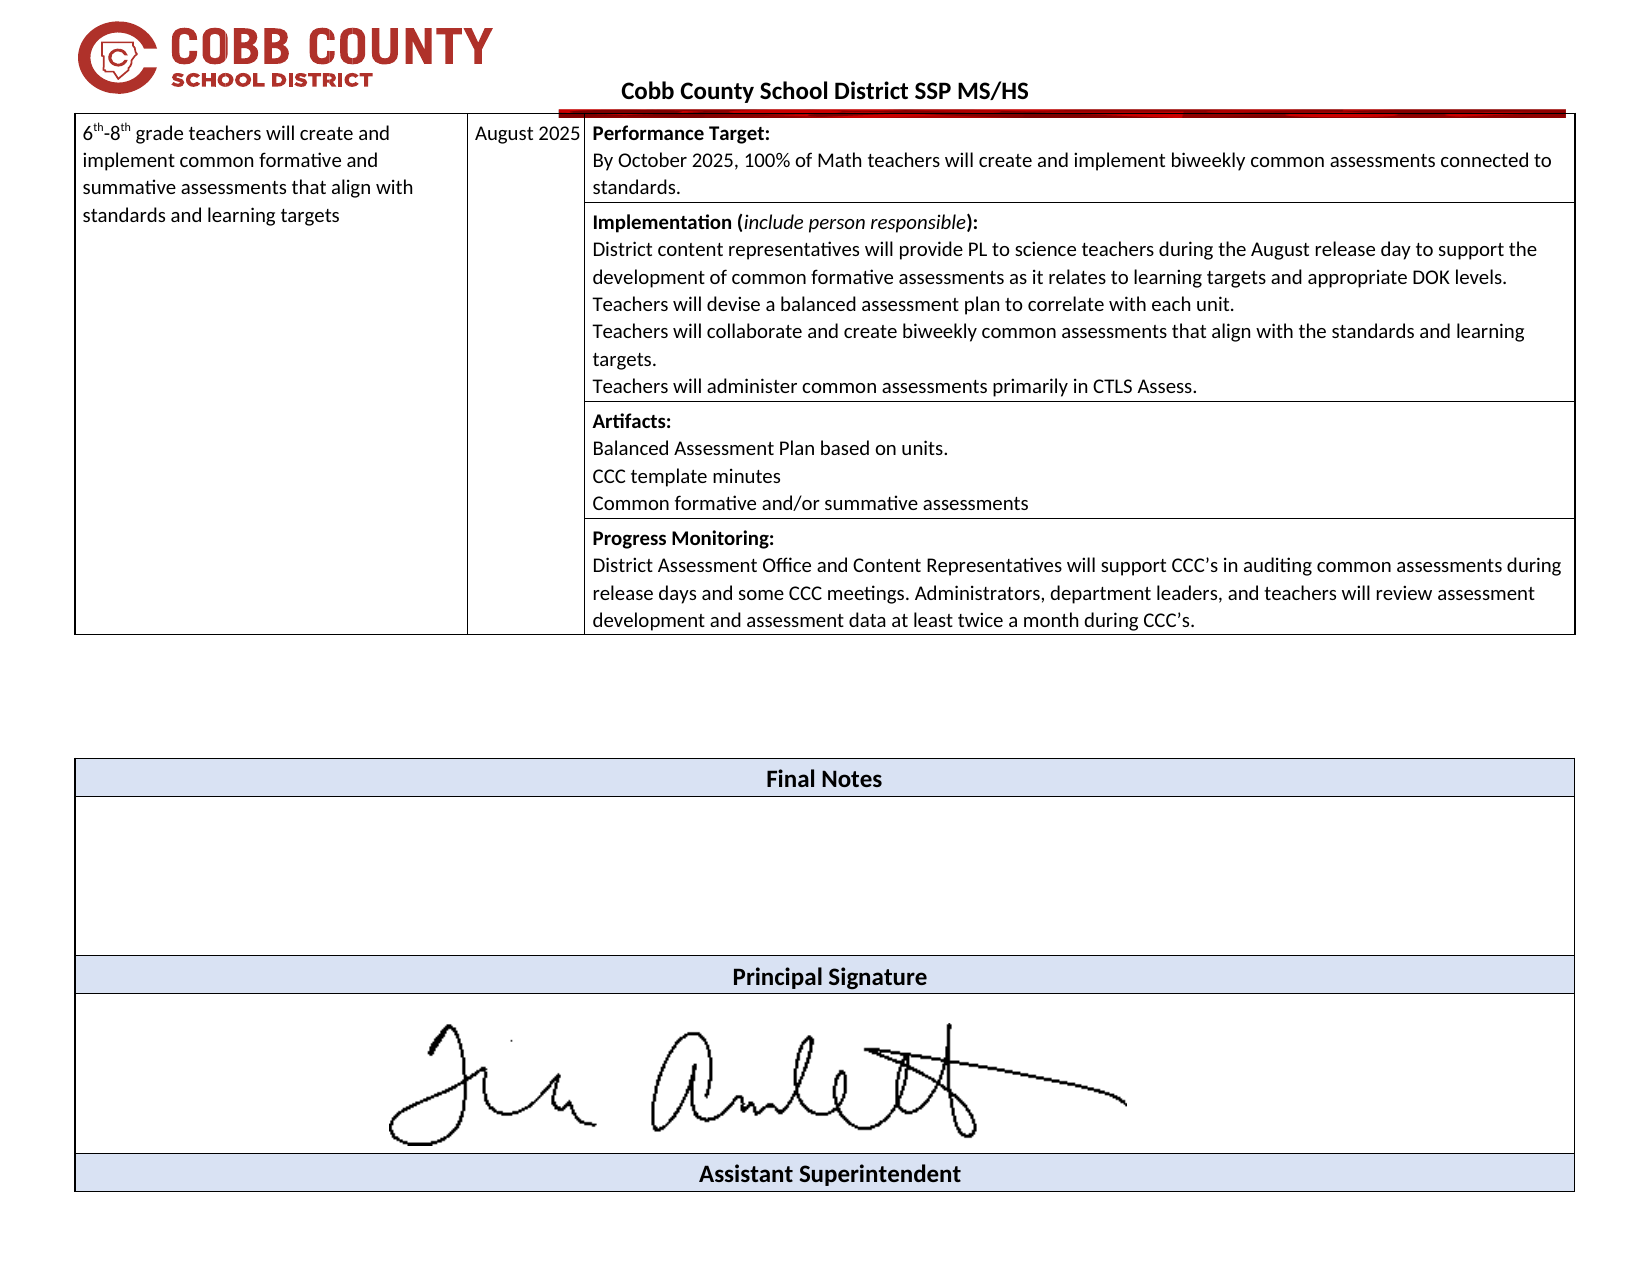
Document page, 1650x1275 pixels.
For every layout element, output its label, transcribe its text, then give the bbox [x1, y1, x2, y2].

table_cell Implementation (include person responsible): District content representatives will provide PL to science teachers during the August release day to support the development of common formative assessments as it relates to learning targets and appropriate DOK levels. Teachers will devise a balanced assessment plan to correlate with each unit. Teachers will collaborate and create biweekly common assessments that align with the standards and learning targets. Teachers will administer common assessments primarily in CTLS Assess. [585, 203, 1574, 401]
table_cell Performance Target: By October 2025, 100% of Math teachers will create and implement biweekly common assessments connected to standards. [585, 114, 1574, 202]
table_cell Assistant Superintendent [76, 1154, 1574, 1191]
table_cell Progress Monitoring: District Assessment Office and Content Representatives will support CCC’s in auditing common assessments during release days and some CCC meetings. Administrators, department leaders, and teachers will review assessment development and assessment data at least twice a month during CCC’s. [585, 519, 1574, 634]
table_cell August 2025 [468, 114, 584, 634]
table_cell Principal Signature [76, 956, 1574, 993]
table_cell 6th-8th grade teachers will create and implement common formative and summative assessments that align with standards and learning targets [76, 114, 467, 634]
picture [389, 1023, 1127, 1146]
table_cell Artifacts: Balanced Assessment Plan based on units. CCC template minutes Common formative and/or summative assessments [585, 402, 1574, 518]
table_cell [76, 994, 1574, 1153]
table_header Final Notes [76, 759, 1574, 796]
table_cell [76, 797, 1574, 955]
